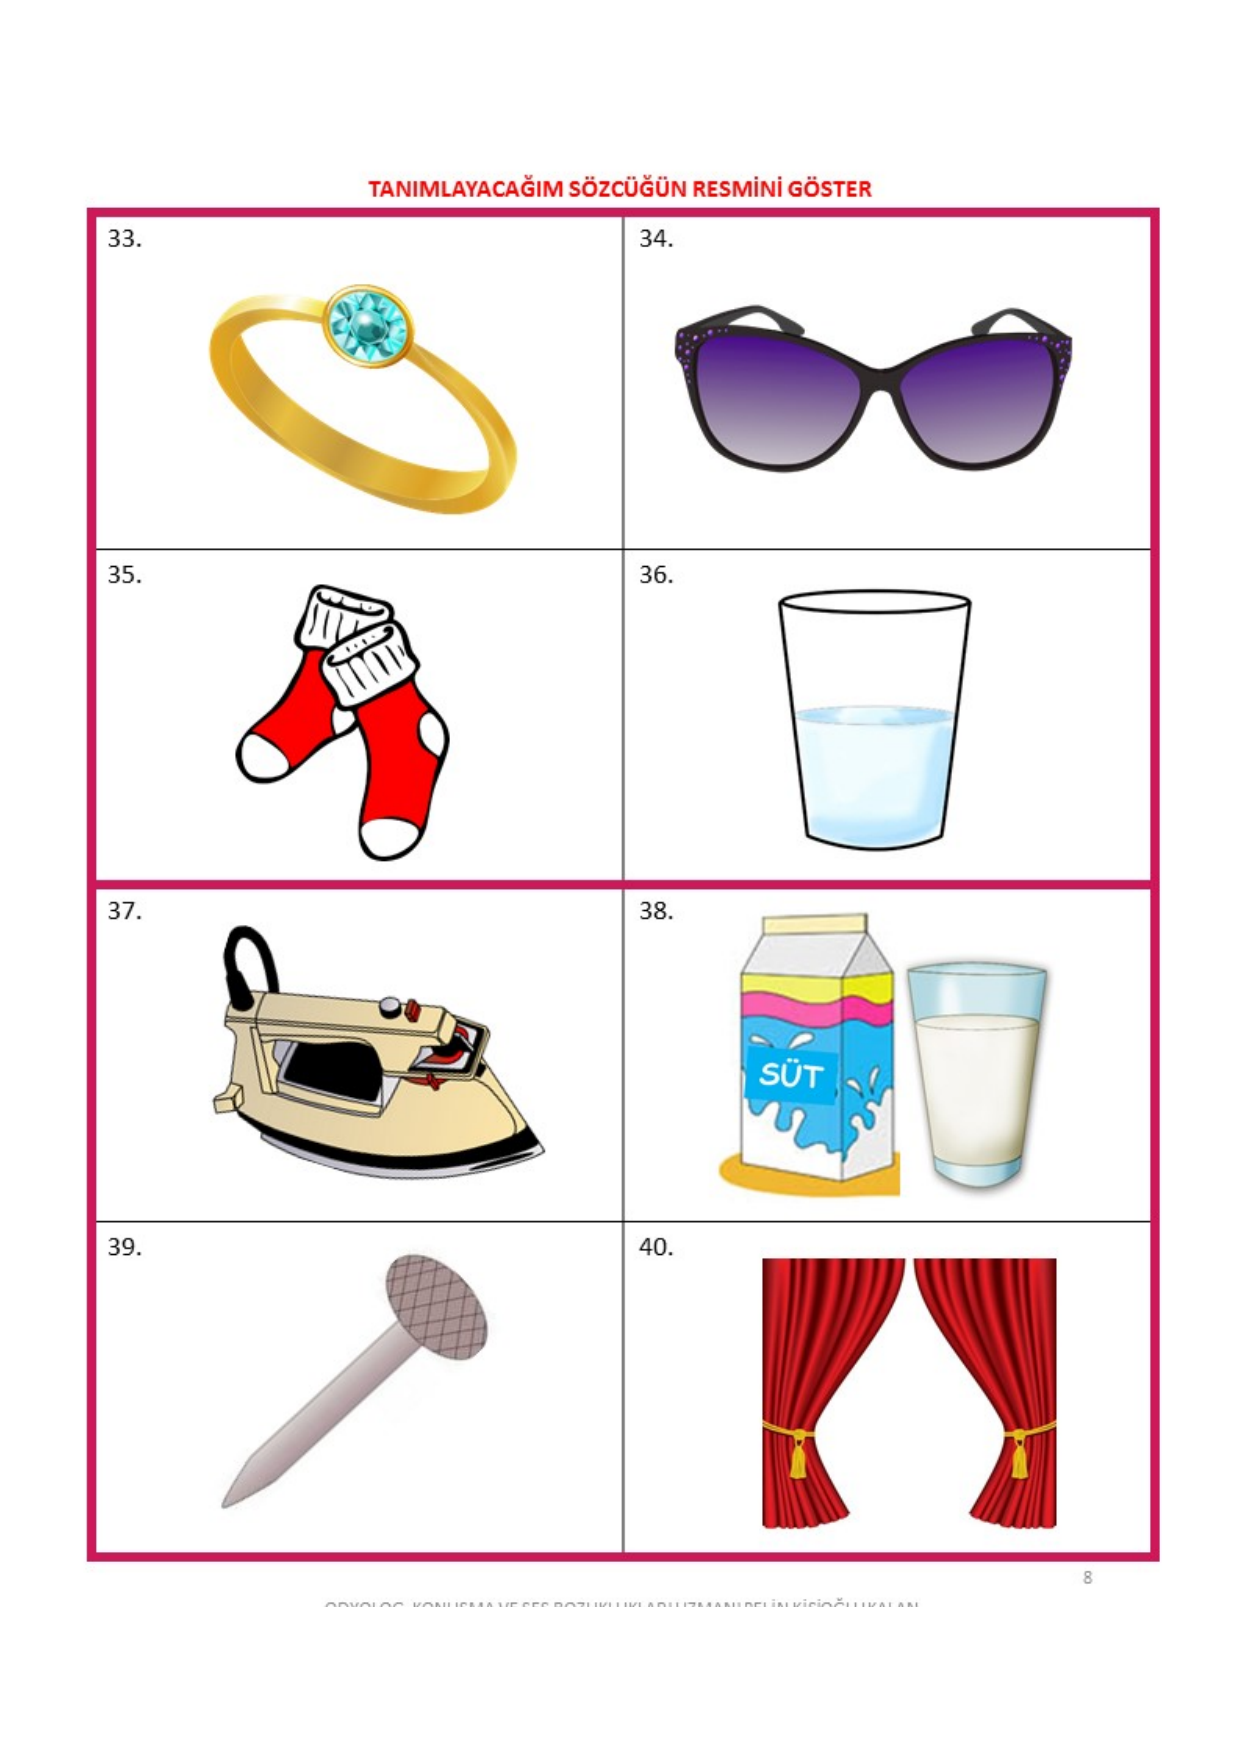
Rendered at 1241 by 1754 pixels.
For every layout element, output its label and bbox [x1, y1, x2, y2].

picture [59, 147, 1184, 1607]
